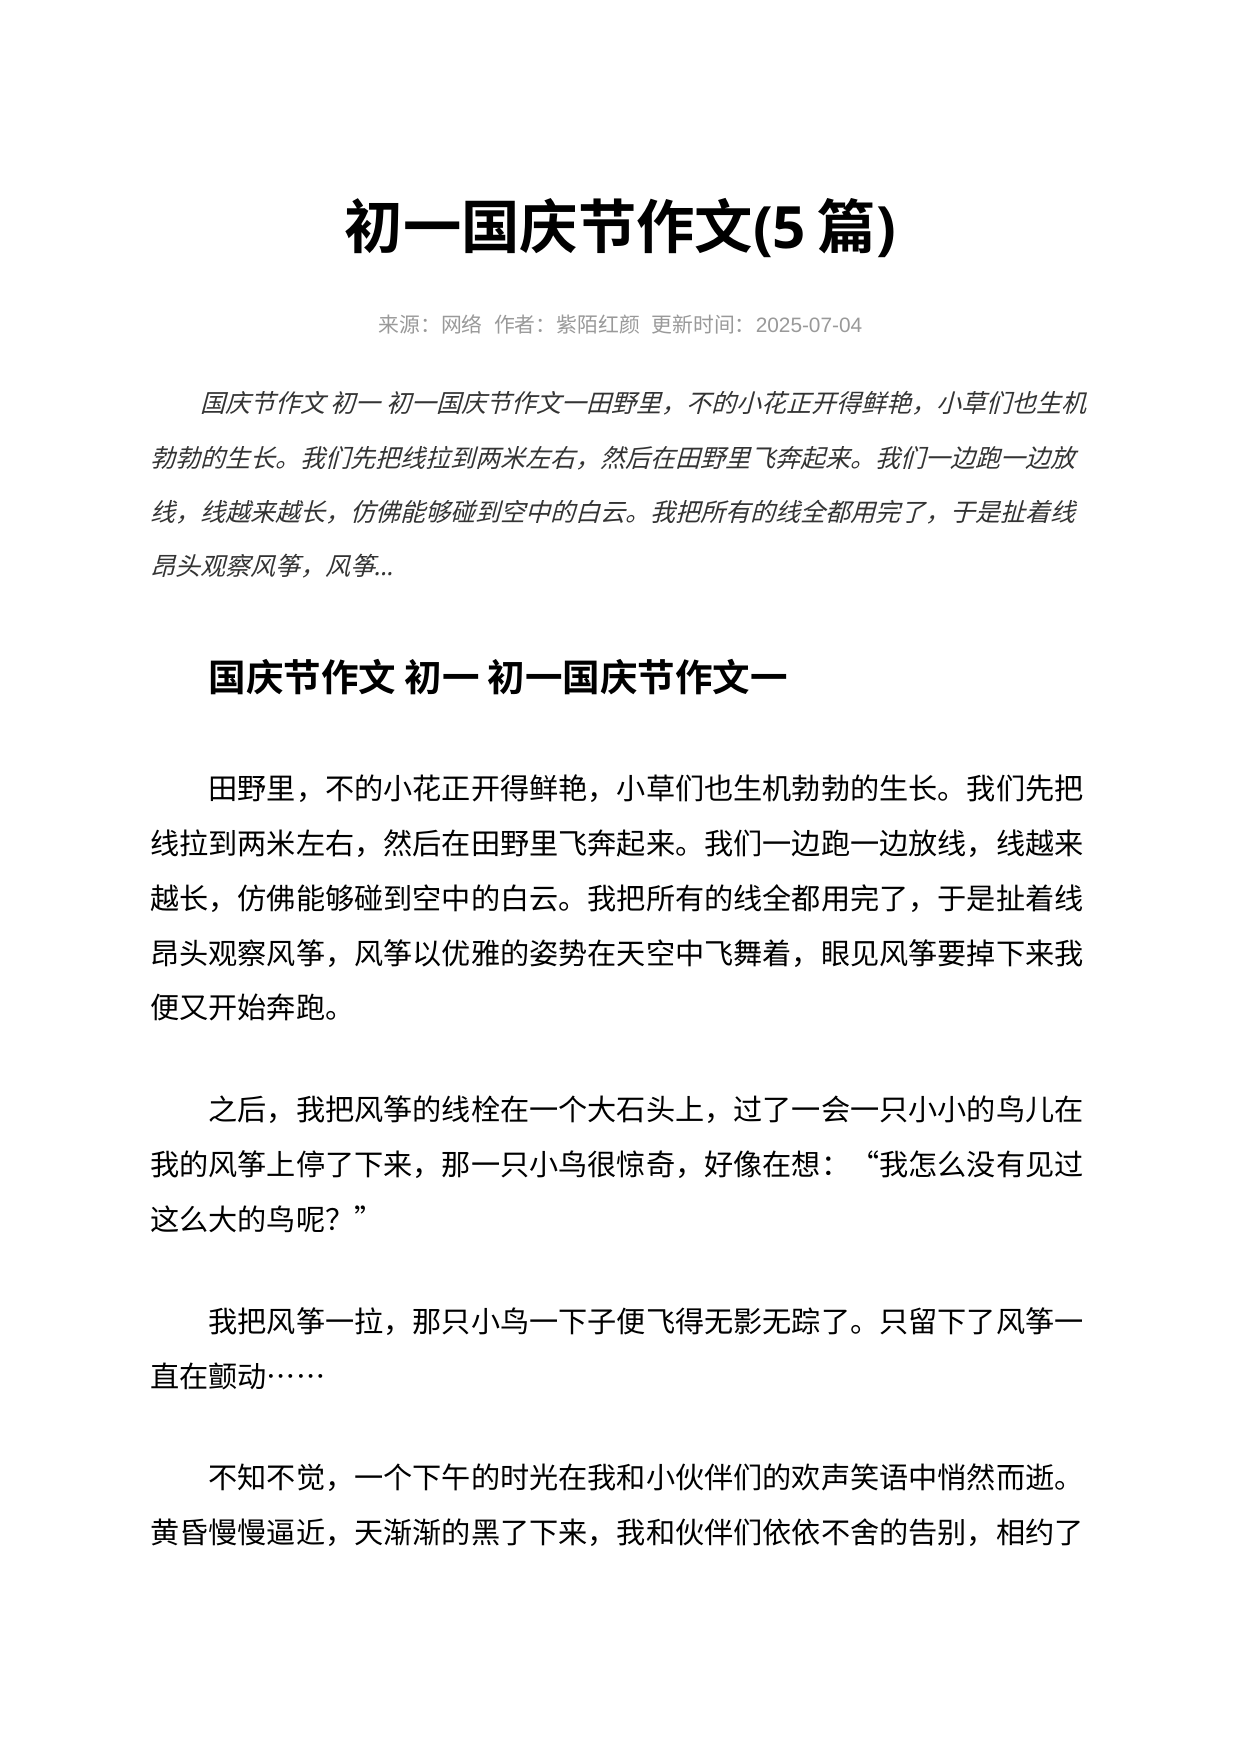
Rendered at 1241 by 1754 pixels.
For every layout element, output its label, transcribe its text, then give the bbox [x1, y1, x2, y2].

text 之后，我把风筝的线栓在一个大石头上，过了一会一只小小的鸟儿在我的风筝上停了下来，那一只小鸟很惊奇，好像在想：“我怎么没有见过这么大的鸟呢？” [150, 1087, 1090, 1239]
text 田野里，不的小花正开得鲜艳，小草们也生机勃勃的生长。我们先把线拉到两米左右，然后在田野里飞奔起来。我们一边跑一边放线，线越来越长，仿佛能够碰到空中的白云。我把所有的线全都用完了，于是扯着线昂头观察风筝，风筝以优雅的姿势在天空中飞舞着，眼见风筝要掉下来我便又开始奔跑。 [150, 766, 1090, 1027]
text 国庆节作文 初一 初一国庆节作文一 [150, 648, 1090, 702]
text 来源：网络 作者：紫陌红颜 更新时间：2025-07-04 [150, 313, 1090, 337]
subtitle 初一国庆节作文(5篇) [150, 181, 1090, 266]
text 国庆节作文 初一 初一国庆节作文一田野里，不的小花正开得鲜艳，小草们也生机勃勃的生长。我们先把线拉到两米左右，然后在田野里飞奔起来。我们一边跑一边放线，线越来越长，仿佛能够碰到空中的白云。我把所有的线全都用完了，于是扯着线昂头观察风筝，风筝... [150, 384, 1090, 583]
text 我把风筝一拉，那只小鸟一下子便飞得无影无踪了。只留下了风筝一直在颤动…… [150, 1298, 1090, 1396]
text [150, 1455, 1090, 1552]
